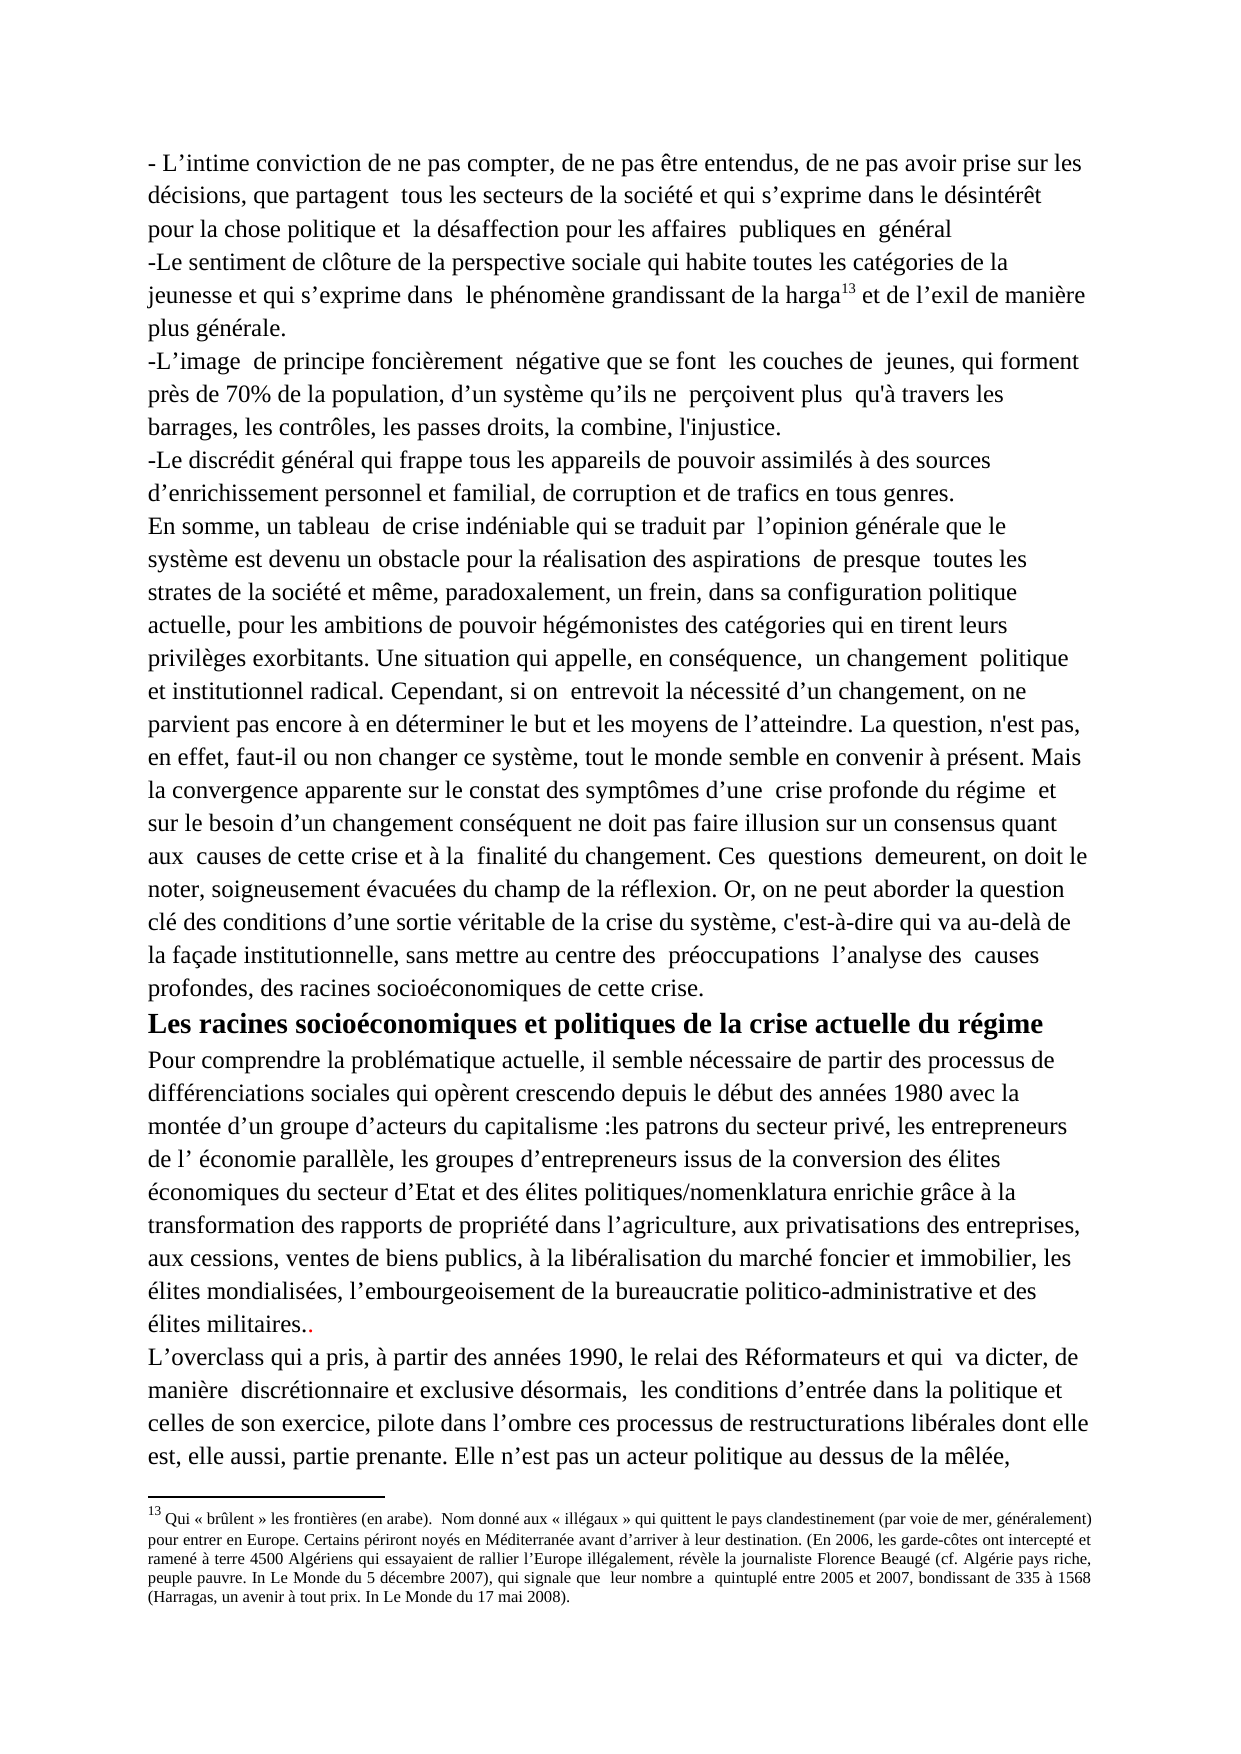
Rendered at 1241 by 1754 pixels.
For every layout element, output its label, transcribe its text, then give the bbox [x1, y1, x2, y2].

text Les racines socioéconomiques et politiques de la crise actuelle du régime [148, 1006, 1093, 1040]
text -L’image de principe foncièrement négative que se font les couches de jeunes, qui forment près de 70% de la population, d’un système qu’ils ne perçoivent plus qu'à travers les barrages, les contrôles, les passes droits, la combine, l'injustice. [148, 346, 1093, 441]
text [148, 1342, 1093, 1470]
text Pour comprendre la problématique actuelle, il semble nécessaire de partir des processus de différenciations sociales qui opèrent crescendo depuis le début des années 1980 avec la montée d’un groupe d’acteurs du capitalisme :les patrons du secteur privé, les entrepreneurs de l’ économie parallèle, les groupes d’entrepreneurs issus de la conversion des élites économiques du secteur d’Etat et des élites politiques/nomenklatura enrichie grâce à la transformation des rapports de propriété dans l’agriculture, aux privatisations des entreprises, aux cessions, ventes de biens publics, à la libéralisation du marché foncier et immobilier, les élites mondialisées, l’embourgeoisement de la bureaucratie politico-administrative et des élites militaires.. [148, 1045, 1093, 1338]
text -Le discrédit général qui frappe tous les appareils de pouvoir assimilés à des sources d’enrichissement personnel et familial, de corruption et de trafics en tous genres. [148, 445, 1093, 507]
text -Le sentiment de clôture de la perspective sociale qui habite toutes les catégories de la jeunesse et qui s’exprime dans le phénomène grandissant de la harga et de l’exil de manière plus générale. [148, 247, 1093, 341]
text En somme, un tableau de crise indéniable qui se traduit par l’opinion générale que le système est devenu un obstacle pour la réalisation des aspirations de presque toutes les strates de la société et même, paradoxalement, un frein, dans sa configuration politique actuelle, pour les ambitions de pouvoir hégémonistes des catégories qui en tirent leurs privilèges exorbitants. Une situation qui appelle, en conséquence, un changement politique et institutionnel radical. Cependant, si on entrevoit la nécessité d’un changement, on ne parvient pas encore à en déterminer le but et les moyens de l’atteindre. La question, n'est pas, en effet, faut-il ou non changer ce système, tout le monde semble en convenir à présent. Mais la convergence apparente sur le constat des symptômes d’une crise profonde du régime et sur le besoin d’un changement conséquent ne doit pas faire illusion sur un consensus quant aux causes de cette crise et à la finalité du changement. Ces questions demeurent, on doit le noter, soigneusement évacuées du champ de la réflexion. Or, on ne peut aborder la question clé des conditions d’une sortie véritable de la crise du système, c'est-à-dire qui va au-delà de la façade institutionnelle, sans mettre au centre des préoccupations l’analyse des causes profondes, des racines socioéconomiques de cette crise. [148, 511, 1093, 1002]
text - L’intime conviction de ne pas compter, de ne pas être entendus, de ne pas avoir prise sur les décisions, que partagent tous les secteurs de la société et qui s’exprime dans le désintérêt pour la chose politique et la désaffection pour les affaires publiques en général [148, 148, 1093, 242]
